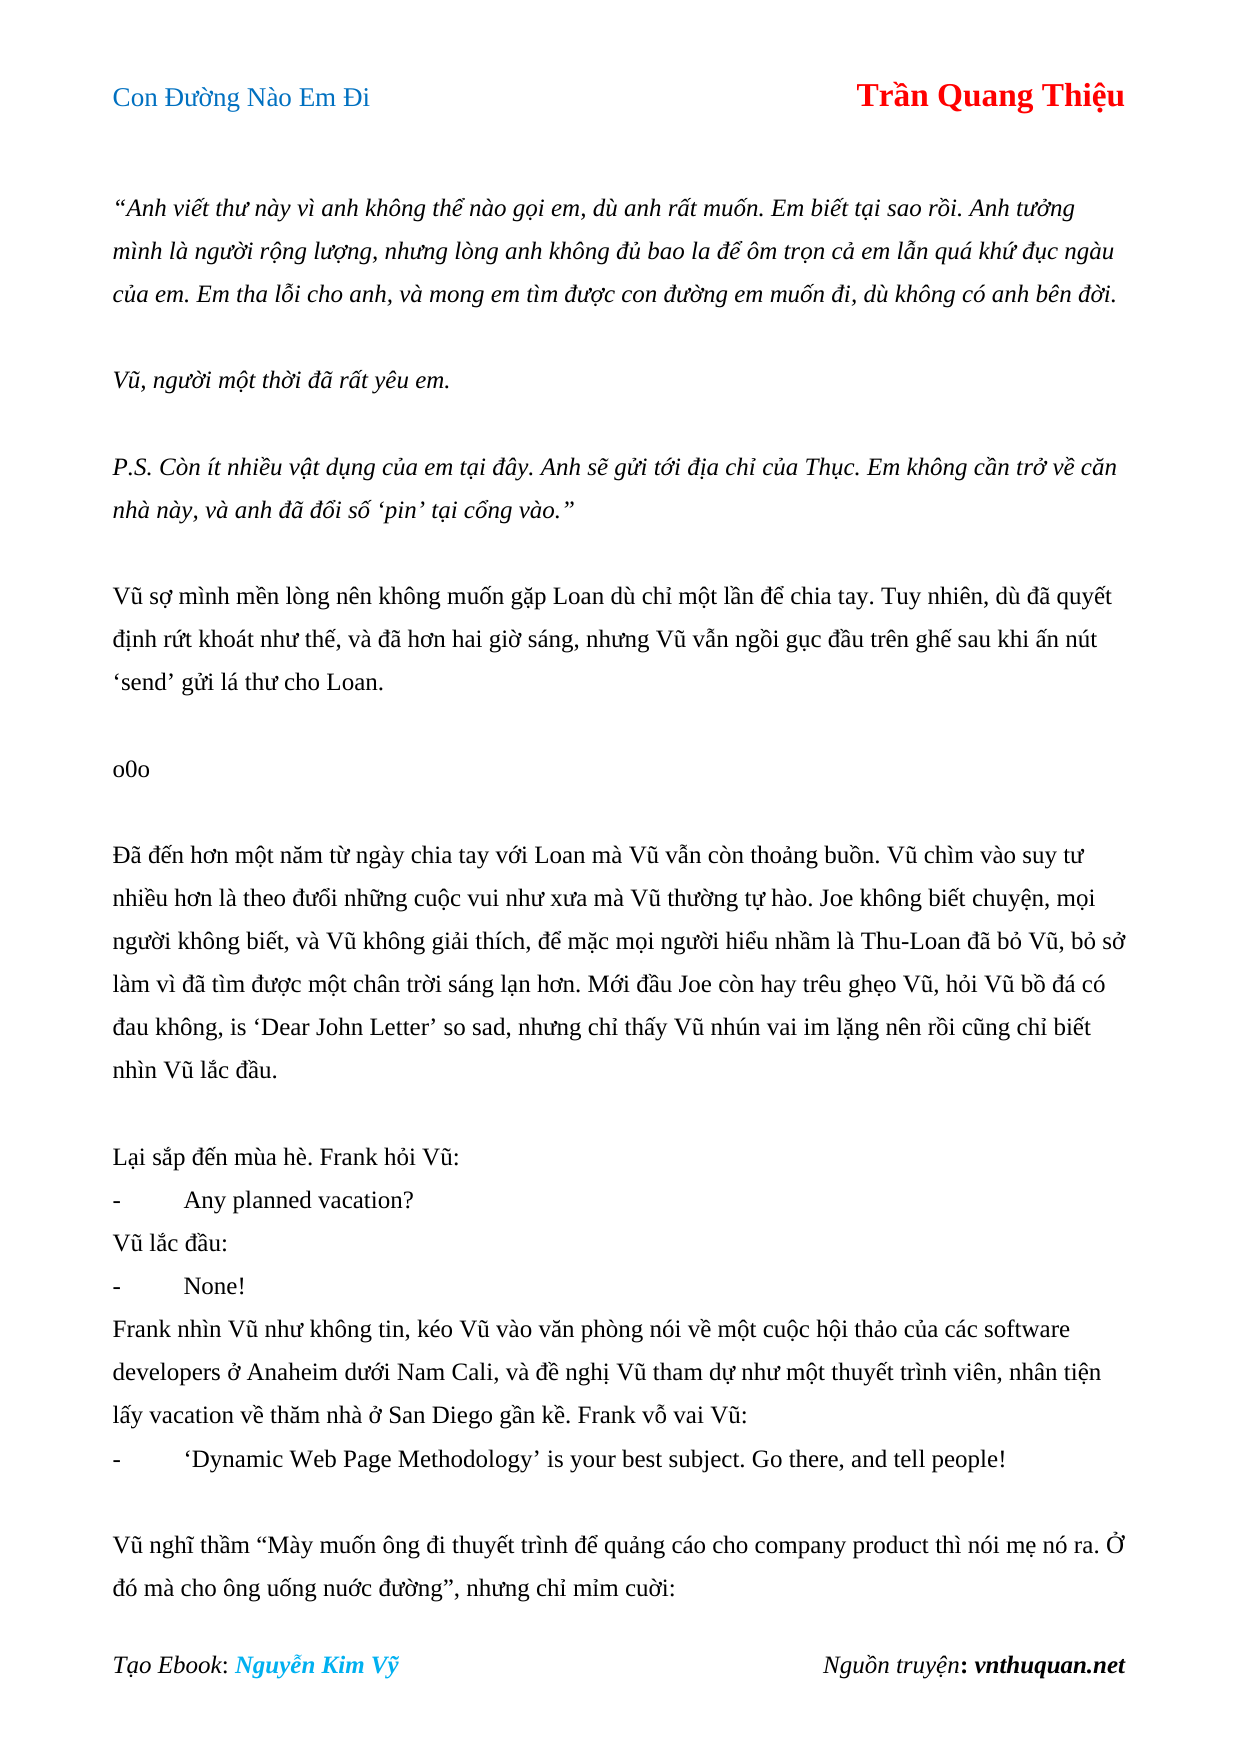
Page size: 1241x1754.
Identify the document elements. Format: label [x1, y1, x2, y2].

text [112, 150, 1128, 1602]
